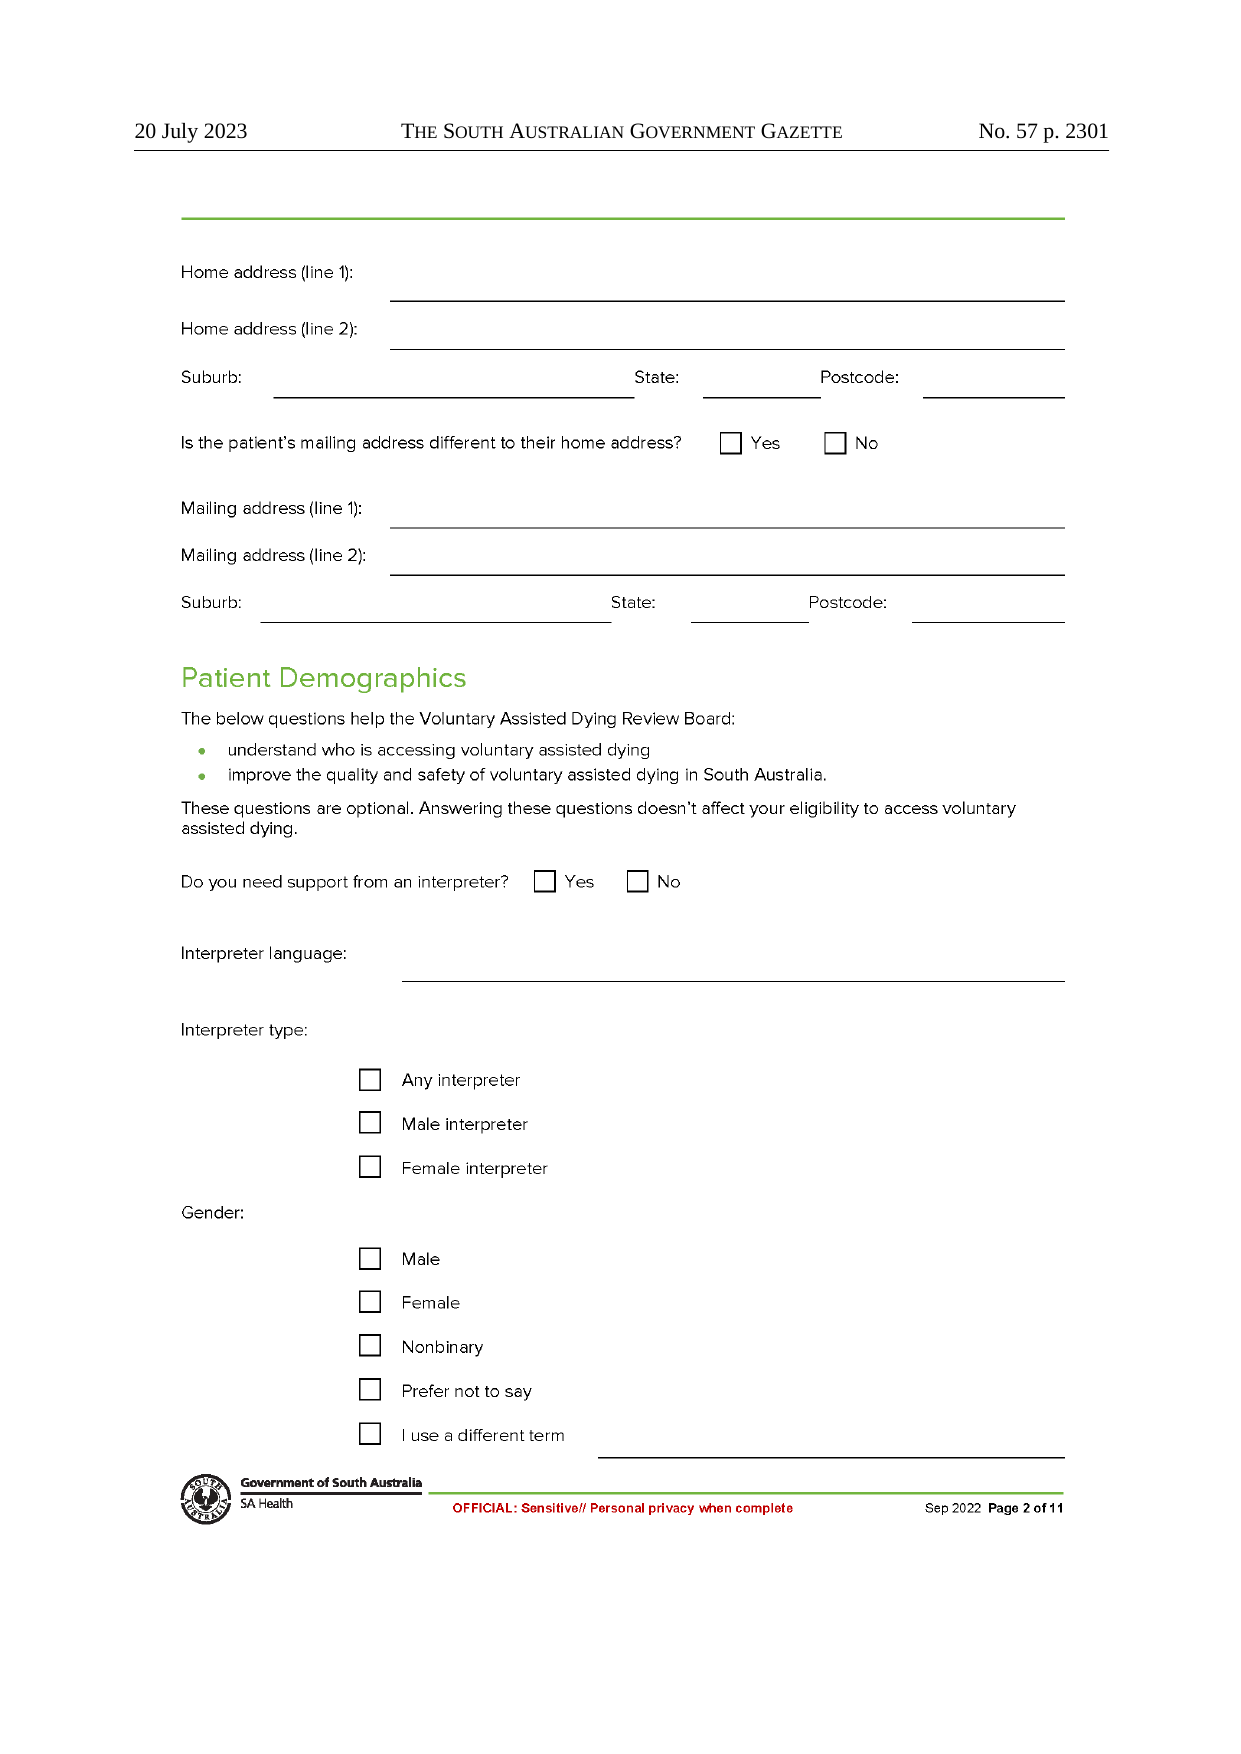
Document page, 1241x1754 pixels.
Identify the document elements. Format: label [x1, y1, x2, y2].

picture [134, 174, 1109, 1553]
